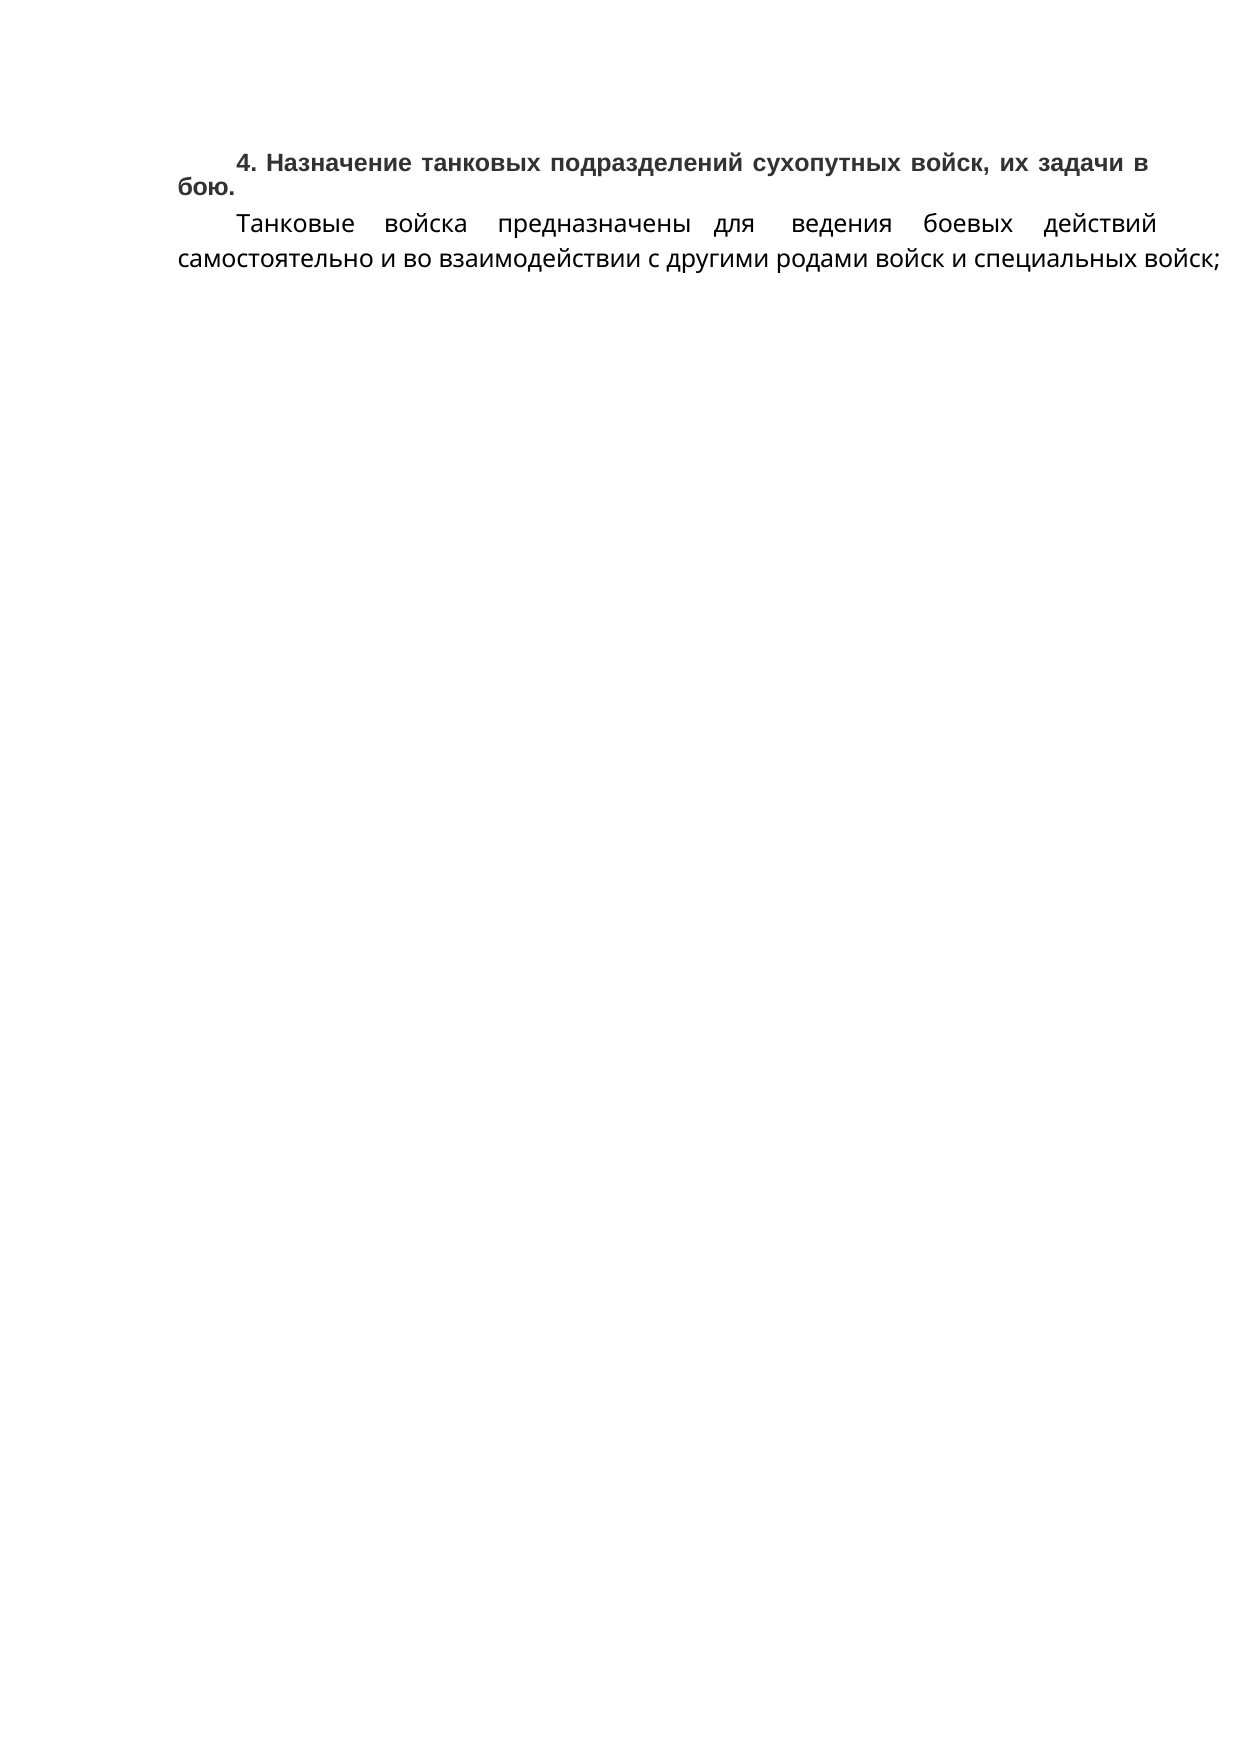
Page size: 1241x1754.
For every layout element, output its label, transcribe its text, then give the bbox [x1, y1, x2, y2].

text самостоятельно и во взаимодействии с другими родами войск и специальных войск; [177, 240, 1226, 274]
list Назначение танковых подразделений сухопутных войск, их задачи в [236, 148, 1226, 177]
text Танковые войска предназначены для ведения боевых действий [236, 206, 1226, 240]
text бою. [177, 172, 236, 201]
